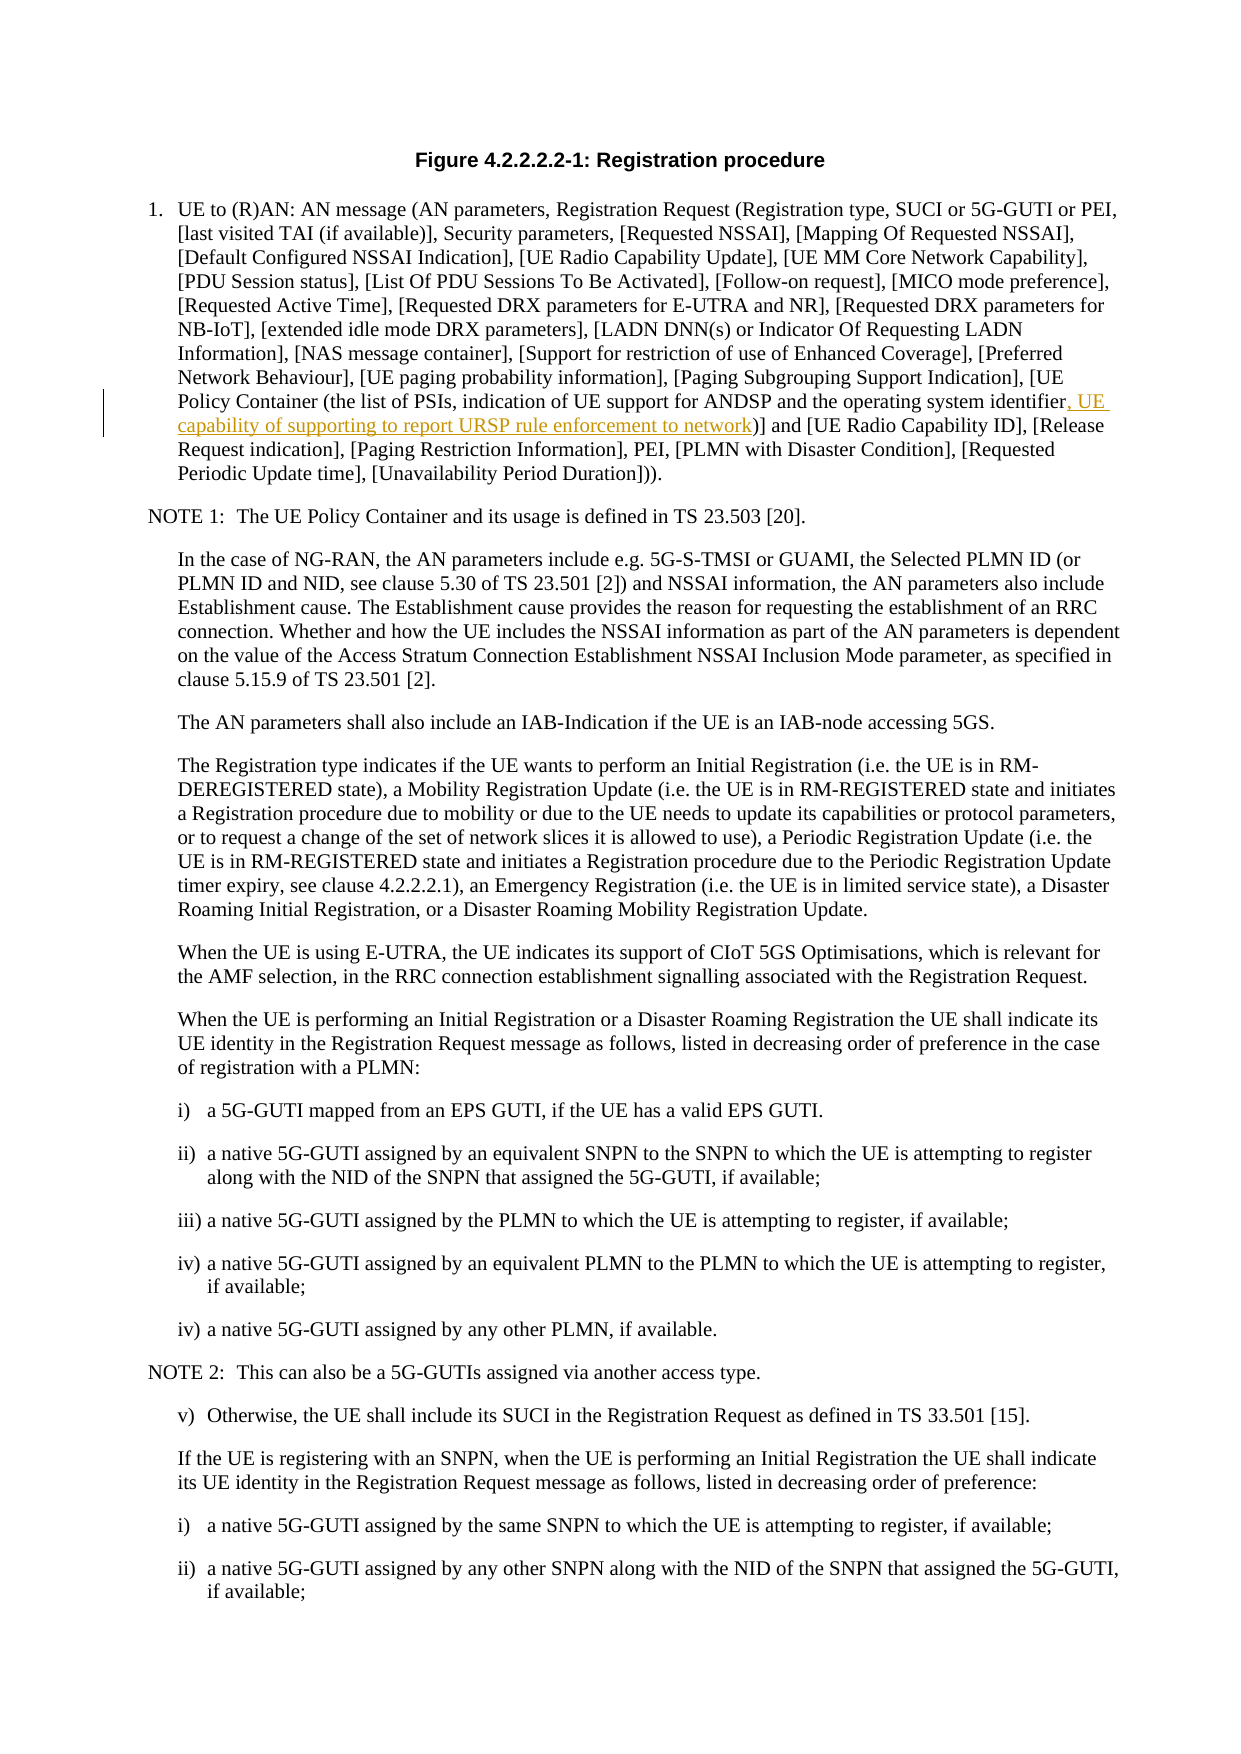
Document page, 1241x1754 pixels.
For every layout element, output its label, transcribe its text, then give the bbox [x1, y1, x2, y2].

text NOTE 2: This can also be a 5G-GUTIs assigned via another access type. [148, 1360, 1122, 1384]
text NOTE 1: The UE Policy Container and its usage is defined in TS 23.503 [20]. [148, 504, 1122, 528]
text In the case of NG-RAN, the AN parameters include e.g. 5G-S-TMSI or GUAMI, the Selected PLMN ID (or PLMN ID and NID, see clause 5.30 of TS 23.501 [2]) and NSSAI information, the AN parameters also include Establishment cause. The Establishment cause provides the reason for requesting the establishment of an RRC connection. Whether and how the UE includes the NSSAI information as part of the AN parameters is dependent on the value of the Access Stratum Connection Establishment NSSAI Inclusion Mode parameter, as specified in clause 5.15.9 of TS 23.501 [2]. [148, 547, 1122, 691]
text The AN parameters shall also include an IAB-Indication if the UE is an IAB-node accessing 5GS. [148, 710, 1122, 734]
text iv) a native 5G-GUTI assigned by any other PLMN, if available. [177, 1317, 1122, 1341]
text Figure 4.2.2.2.2-1: Registration procedure [118, 148, 1122, 172]
text i) a native 5G-GUTI assigned by the same SNPN to which the UE is attempting to register, if available; [177, 1513, 1122, 1537]
text ii) a native 5G-GUTI assigned by any other SNPN along with the NID of the SNPN that assigned the 5G-GUTI, if available; [177, 1555, 1122, 1603]
text 1. UE to (R)AN: AN message (AN parameters, Registration Request (Registration type, SUCI or 5G-GUTI or PEI, [last visited TAI (if available)], Security parameters, [Requested NSSAI], [Mapping Of Requested NSSAI], [Default Configured NSSAI Indication], [UE Radio Capability Update], [UE MM Core Network Capability], [PDU Session status], [List Of PDU Sessions To Be Activated], [Follow-on request], [MICO mode preference], [Requested Active Time], [Requested DRX parameters for E-UTRA and NR], [Requested DRX parameters for NB-IoT], [extended idle mode DRX parameters], [LADN DNN(s) or Indicator Of Requesting LADN Information], [NAS message container], [Support for restriction of use of Enhanced Coverage], [Preferred Network Behaviour], [UE paging probability information], [Paging Subgrouping Support Indication], [UE Policy Container (the list of PSIs, indication of UE support for ANDSP and the operating system identifier)] and [UE Radio Capability ID], [Release Request indication], [Paging Restriction Information], PEI, [PLMN with Disaster Condition], [Requested Periodic Update time], [Unavailability Period Duration])). [148, 197, 1122, 485]
text v) Otherwise, the UE shall include its SUCI in the Registration Request as defined in TS 33.501 [15]. [177, 1403, 1122, 1427]
text When the UE is using E-UTRA, the UE indicates its support of CIoT 5GS Optimisations, which is relevant for the AMF selection, in the RRC connection establishment signalling associated with the Registration Request. [148, 940, 1122, 988]
text iii) a native 5G-GUTI assigned by the PLMN to which the UE is attempting to register, if available; [177, 1208, 1122, 1232]
text iv) a native 5G-GUTI assigned by an equivalent PLMN to the PLMN to which the UE is attempting to register, if available; [177, 1250, 1122, 1298]
text When the UE is performing an Initial Registration or a Disaster Roaming Registration the UE shall indicate its UE identity in the Registration Request message as follows, listed in decreasing order of preference in the case of registration with a PLMN: [148, 1007, 1122, 1079]
text i) a 5G-GUTI mapped from an EPS GUTI, if the UE has a valid EPS GUTI. [177, 1098, 1122, 1122]
text ii) a native 5G-GUTI assigned by an equivalent SNPN to the SNPN to which the UE is attempting to register along with the NID of the SNPN that assigned the 5G-GUTI, if available; [177, 1141, 1122, 1189]
text If the UE is registering with an SNPN, when the UE is performing an Initial Registration the UE shall indicate its UE identity in the Registration Request message as follows, listed in decreasing order of preference: [148, 1446, 1122, 1494]
text The Registration type indicates if the UE wants to perform an Initial Registration (i.e. the UE is in RM-DEREGISTERED state), a Mobility Registration Update (i.e. the UE is in RM-REGISTERED state and initiates a Registration procedure due to mobility or due to the UE needs to update its capabilities or protocol parameters, or to request a change of the set of network slices it is allowed to use), a Periodic Registration Update (i.e. the UE is in RM-REGISTERED state and initiates a Registration procedure due to the Periodic Registration Update timer expiry, see clause 4.2.2.2.1), an Emergency Registration (i.e. the UE is in limited service state), a Disaster Roaming Initial Registration, or a Disaster Roaming Mobility Registration Update. [148, 753, 1122, 921]
